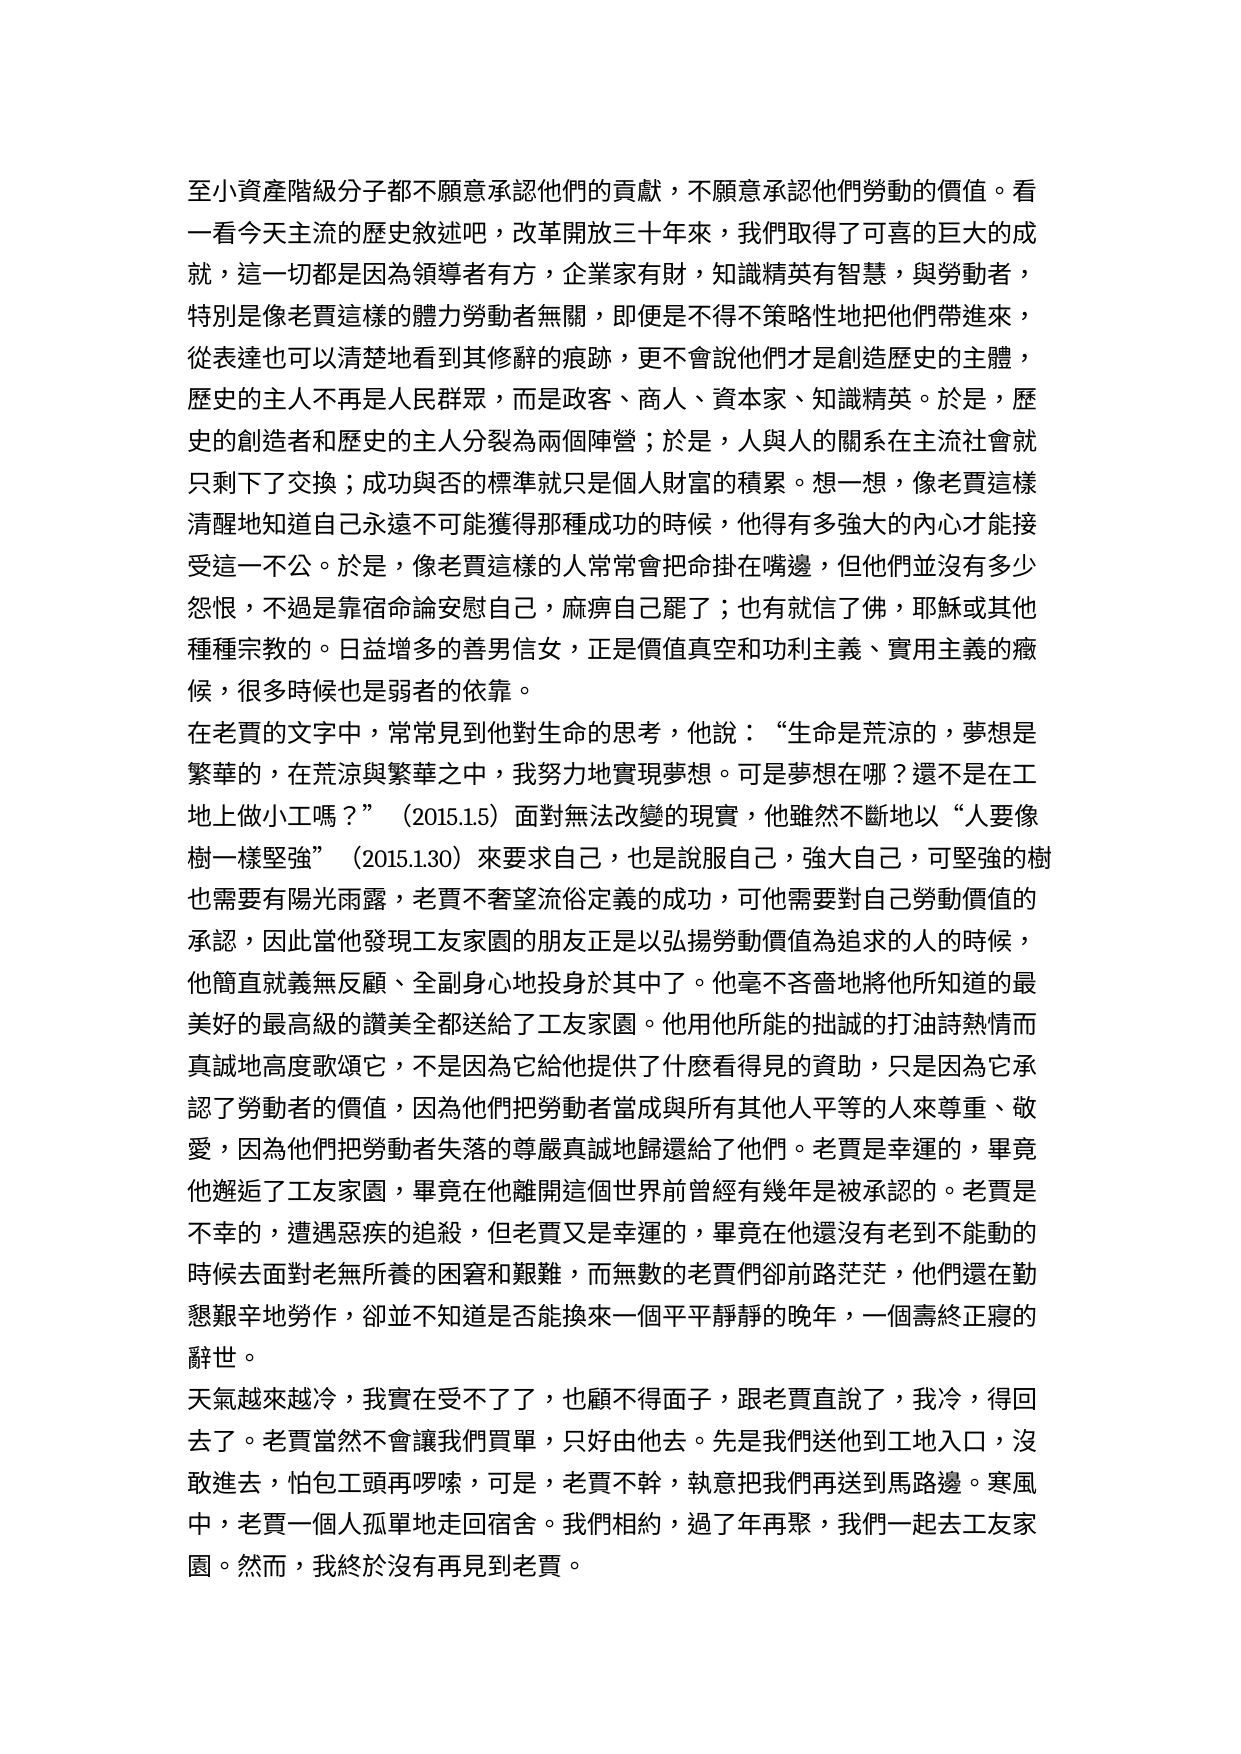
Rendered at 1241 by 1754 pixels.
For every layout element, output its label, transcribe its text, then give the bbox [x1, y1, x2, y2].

text 在老賈的文字中，常常見到他對生命的思考，他說：“生命是荒涼的，夢想是繁華的，在荒涼與繁華之中，我努力地實現夢想。可是夢想在哪？還不是在工地上做小工嗎？”（2015.1.5）面對無法改變的現實，他雖然不斷地以“人要像樹一樣堅強”（2015.1.30）來要求自己，也是說服自己，強大自己，可堅強的樹也需要有陽光雨露，老賈不奢望流俗定義的成功，可他需要對自己勞動價值的承認，因此當他發現工友家園的朋友正是以弘揚勞動價值為追求的人的時候，他簡直就義無反顧、全副身心地投身於其中了。他毫不吝嗇地將他所知道的最美好的最高級的讚美全都送給了工友家園。他用他所能的拙誠的打油詩熱情而真誠地高度歌頌它，不是因為它給他提供了什麽看得見的資助，只是因為它承認了勞動者的價值，因為他們把勞動者當成與所有其他人平等的人來尊重、敬愛，因為他們把勞動者失落的尊嚴真誠地歸還給了他們。老賈是幸運的，畢竟他邂逅了工友家園，畢竟在他離開這個世界前曾經有幾年是被承認的。老賈是不幸的，遭遇惡疾的追殺，但老賈又是幸運的，畢竟在他還沒有老到不能動的時候去面對老無所養的困窘和艱難，而無數的老賈們卻前路茫茫，他們還在勤懇艱辛地勞作，卻並不知道是否能換來一個平平靜靜的晚年，一個壽終正寢的辭世。 [187, 710, 1053, 1377]
text 天氣越來越冷，我實在受不了了，也顧不得面子，跟老賈直說了，我冷，得回去了。老賈當然不會讓我們買單，只好由他去。先是我們送他到工地入口，沒敢進去，怕包工頭再啰嗦，可是，老賈不幹，執意把我們再送到馬路邊。寒風中，老賈一個人孤單地走回宿舍。我們相約，過了年再聚，我們一起去工友家園。然而，我終於沒有再見到老賈。 [187, 1377, 1053, 1585]
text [187, 169, 1053, 710]
